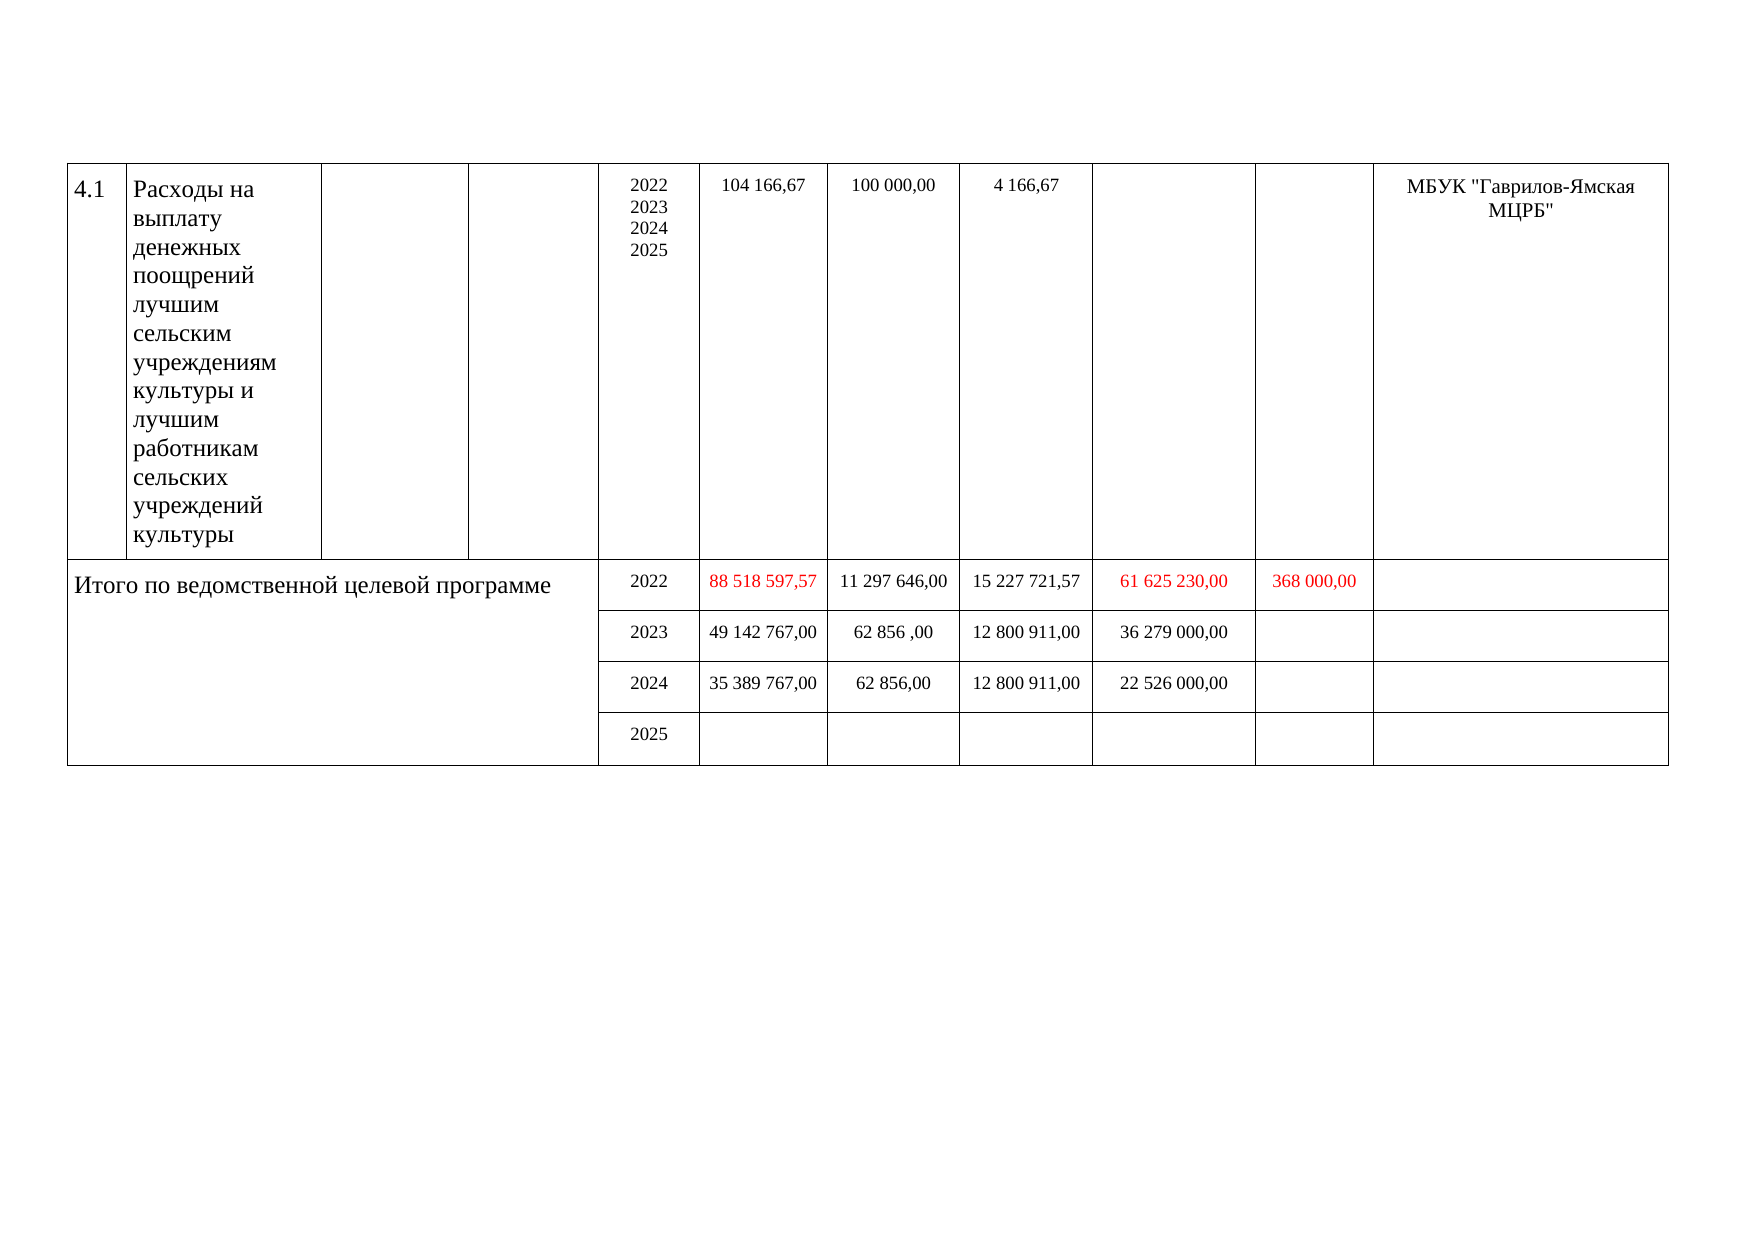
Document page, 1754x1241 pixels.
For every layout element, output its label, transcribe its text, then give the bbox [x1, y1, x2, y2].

table_cell [1374, 662, 1668, 712]
table_cell 11 297 646,00 [828, 560, 959, 609]
table_cell 2022 [599, 560, 699, 609]
table_cell 12 800 911,00 [960, 662, 1092, 712]
table_cell 61 625 230,00 [1093, 560, 1255, 609]
table_cell [960, 713, 1092, 765]
table_cell [828, 713, 959, 765]
table_cell [1093, 713, 1255, 765]
table_cell 2022 2023 2024 2025 [599, 164, 699, 558]
table_cell 88 518 597,57 [700, 560, 827, 609]
table_cell [1256, 164, 1373, 558]
table_cell [1374, 560, 1668, 609]
table_cell Расходы на выплату денежных поощрений лучшим сельским учреждениям культуры и лучшим работникам сельских учреждений культуры [127, 164, 321, 558]
table_cell МБУК "Гаврилов-Ямская МЦРБ" [1374, 164, 1668, 558]
table_cell 368 000,00 [1256, 560, 1373, 609]
table_cell [700, 713, 827, 765]
table_cell 35 389 767,00 [700, 662, 827, 712]
table_cell [322, 164, 468, 558]
table_cell 36 279 000,00 [1093, 611, 1255, 661]
table_cell 22 526 000,00 [1093, 662, 1255, 712]
table_cell [1256, 611, 1373, 661]
table_cell 2025 [599, 713, 699, 765]
table_cell 2023 [599, 611, 699, 661]
table_cell 4.1 [68, 164, 126, 558]
table_cell Итого по ведомственной целевой программе [68, 560, 598, 765]
table_cell 62 856 ,00 [828, 611, 959, 661]
table_cell 15 227 721,57 [960, 560, 1092, 609]
table_cell 100 000,00 [828, 164, 959, 558]
table_cell 12 800 911,00 [960, 611, 1092, 661]
table_cell [1374, 611, 1668, 661]
table_cell 2024 [599, 662, 699, 712]
table_cell [1093, 164, 1255, 558]
table_cell 4 166,67 [960, 164, 1092, 558]
table_cell 62 856,00 [828, 662, 959, 712]
table_cell 49 142 767,00 [700, 611, 827, 661]
table_cell [1374, 713, 1668, 765]
table_cell 104 166,67 [700, 164, 827, 558]
table_cell [469, 164, 598, 558]
table_cell [1256, 713, 1373, 765]
table_cell [1256, 662, 1373, 712]
